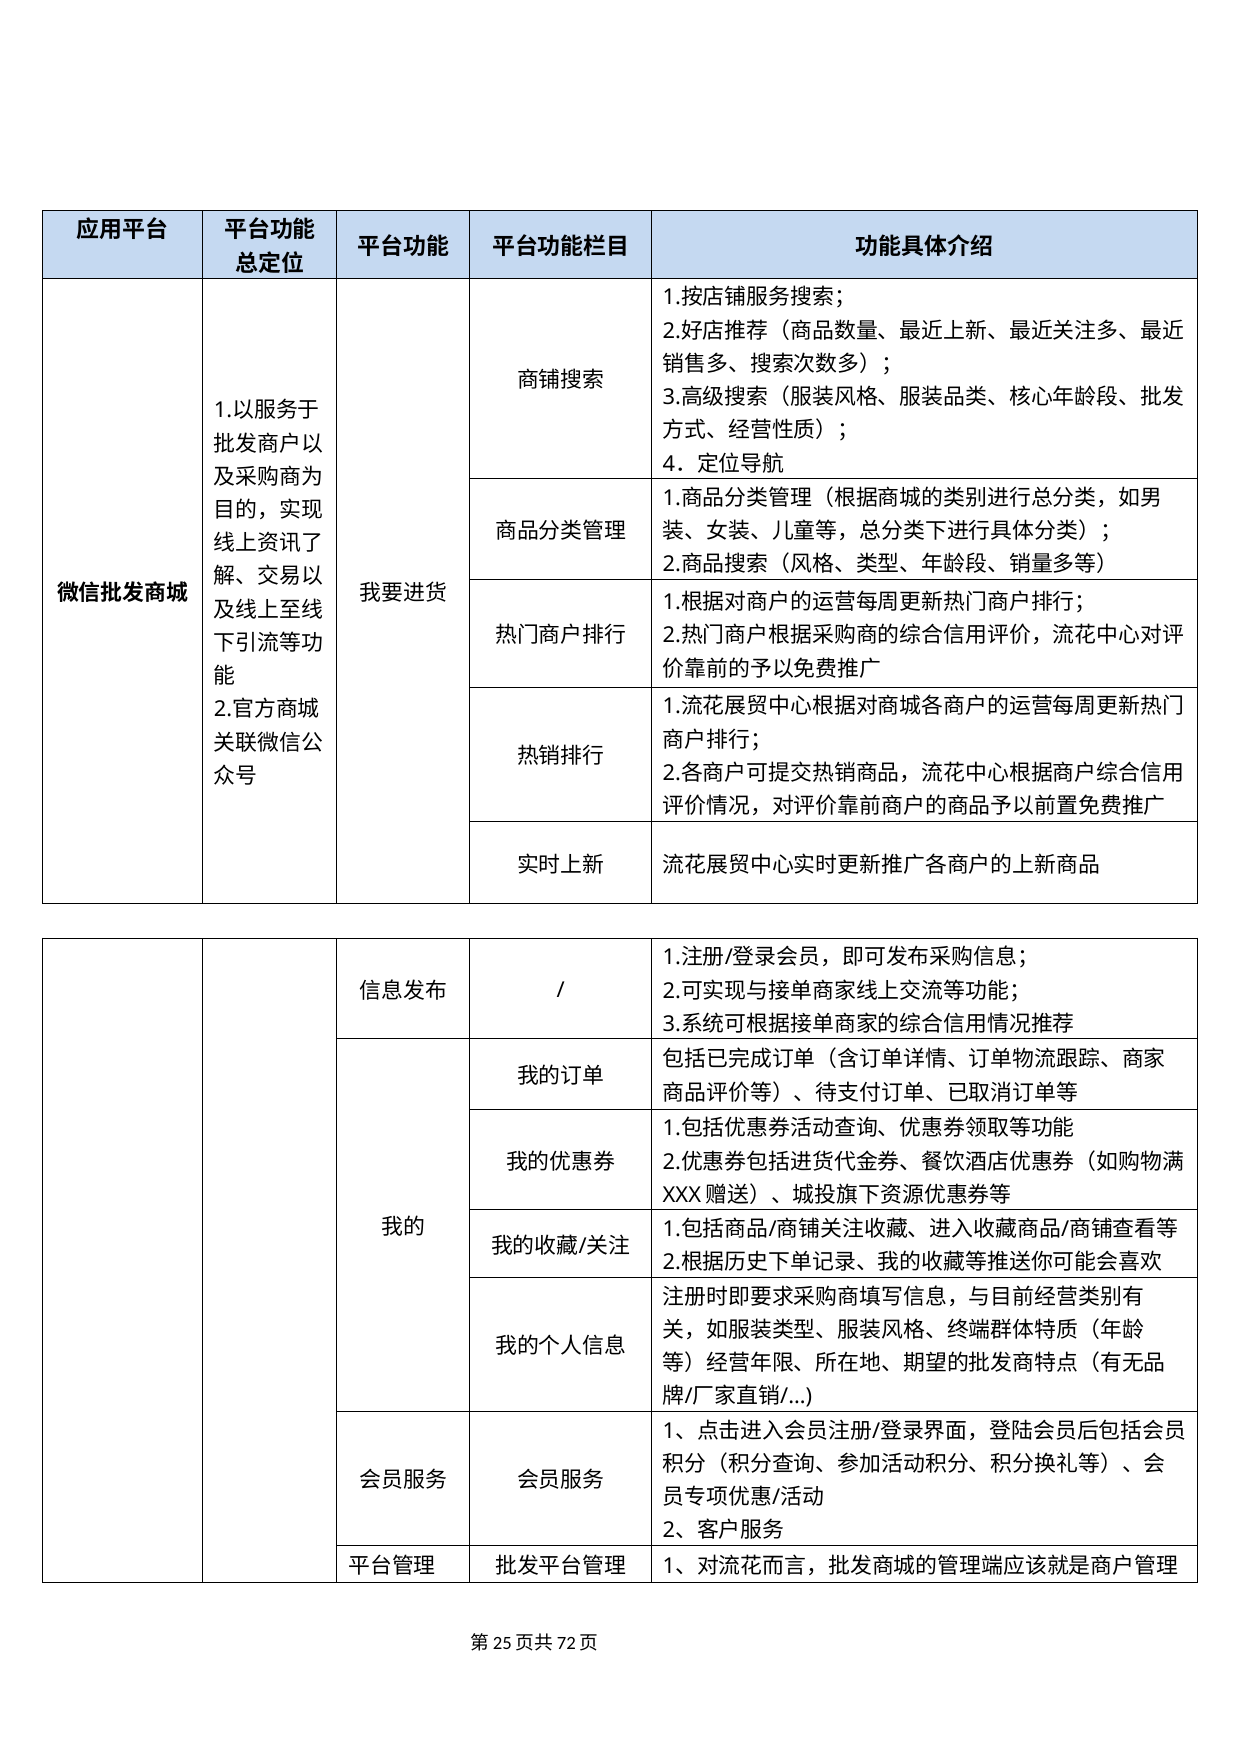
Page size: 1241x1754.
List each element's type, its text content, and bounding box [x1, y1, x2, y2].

table_cell 批发平台管理 [470, 1546, 651, 1582]
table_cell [652, 1546, 1197, 1582]
table_cell 流花展贸中心实时更新推广各商户的上新商品 [652, 822, 1197, 903]
table_cell 我的订单 [470, 1039, 651, 1109]
table_cell 热销排行 [470, 688, 651, 821]
table_cell 1.包括优惠券活动查询、优惠券领取等功能 2.优惠券包括进货代金券、餐饮酒店优惠券（如购物满XXX赠送）、城投旗下资源优惠券等 [652, 1110, 1197, 1209]
table_cell 我的优惠券 [470, 1110, 651, 1209]
table_header 平台功能 [337, 211, 469, 278]
table_cell 我的个人信息 [470, 1278, 651, 1411]
table_header 功能具体介绍 [652, 211, 1197, 278]
table_cell 包括已完成订单（含订单详情、订单物流跟踪、商家商品评价等）、待支付订单、已取消订单等 [652, 1039, 1197, 1109]
table_cell 1.包括商品/商铺关注收藏、进入收藏商品/商铺查看等 2.根据历史下单记录、我的收藏等推送你可能会喜欢 [652, 1210, 1197, 1277]
table_header / [470, 939, 651, 1038]
table_header 平台功能栏目 [470, 211, 651, 278]
table_cell 我的收藏/关注 [470, 1210, 651, 1277]
table_cell 平台管理（后台） [337, 1546, 469, 1582]
table_cell 1.流花展贸中心根据对商城各商户的运营每周更新热门商户排行； 2.各商户可提交热销商品，流花中心根据商户综合信用评价情况，对评价靠前商户的商品予以前置免费推广 [652, 688, 1197, 821]
table_cell 会员服务 [337, 1412, 469, 1545]
table_cell 实时上新 [470, 822, 651, 903]
table_cell 商品分类管理 [470, 479, 651, 579]
table_header 1.注册/登录会员，即可发布采购信息； 2.可实现与接单商家线上交流等功能； 3.系统可根据接单商家的综合信用情况推荐 [652, 939, 1197, 1038]
table_cell 会员服务 [470, 1412, 651, 1545]
table_cell 商铺搜索 [470, 279, 651, 478]
table_cell 我要进货 [337, 279, 469, 903]
table_cell 1.以服务于批发商户以及采购商为目的，实现线上资讯了解、交易以及线上至线下引流等功能 2.官方商城关联微信公众号 [203, 279, 336, 903]
table_header [203, 939, 336, 1582]
table_header 平台功能总定位 [203, 211, 336, 278]
table_header 应用平台 [43, 211, 202, 278]
table_header 信息发布 [337, 939, 469, 1038]
table_cell 1.按店铺服务搜索； 2.好店推荐（商品数量、最近上新、最近关注多、最近销售多、搜索次数多）； 3.高级搜索（服装风格、服装品类、核心年龄段、批发方式、经营性质）； 4．定位导航 [652, 279, 1197, 478]
table_cell 我的 [337, 1039, 469, 1411]
table_cell 1、点击进入会员注册/登录界面，登陆会员后包括会员积分（积分查询、参加活动积分、积分换礼等）、会员专项优惠/活动 2、客户服务 [652, 1412, 1197, 1545]
table_cell 热门商户排行 [470, 580, 651, 687]
table_cell 1.根据对商户的运营每周更新热门商户排行； 2.热门商户根据采购商的综合信用评价，流花中心对评价靠前的予以免费推广 [652, 580, 1197, 687]
table_header [43, 939, 202, 1582]
table_cell 1.商品分类管理（根据商城的类别进行总分类，如男装、女装、儿童等，总分类下进行具体分类）； 2.商品搜索（风格、类型、年龄段、销量多等） [652, 479, 1197, 579]
table_cell 微信批发商城 [43, 279, 202, 903]
table_cell 注册时即要求采购商填写信息，与目前经营类别有关，如服装类型、服装风格、终端群体特质（年龄等）经营年限、所在地、期望的批发商特点（有无品牌/厂家直销/…) [652, 1278, 1197, 1411]
